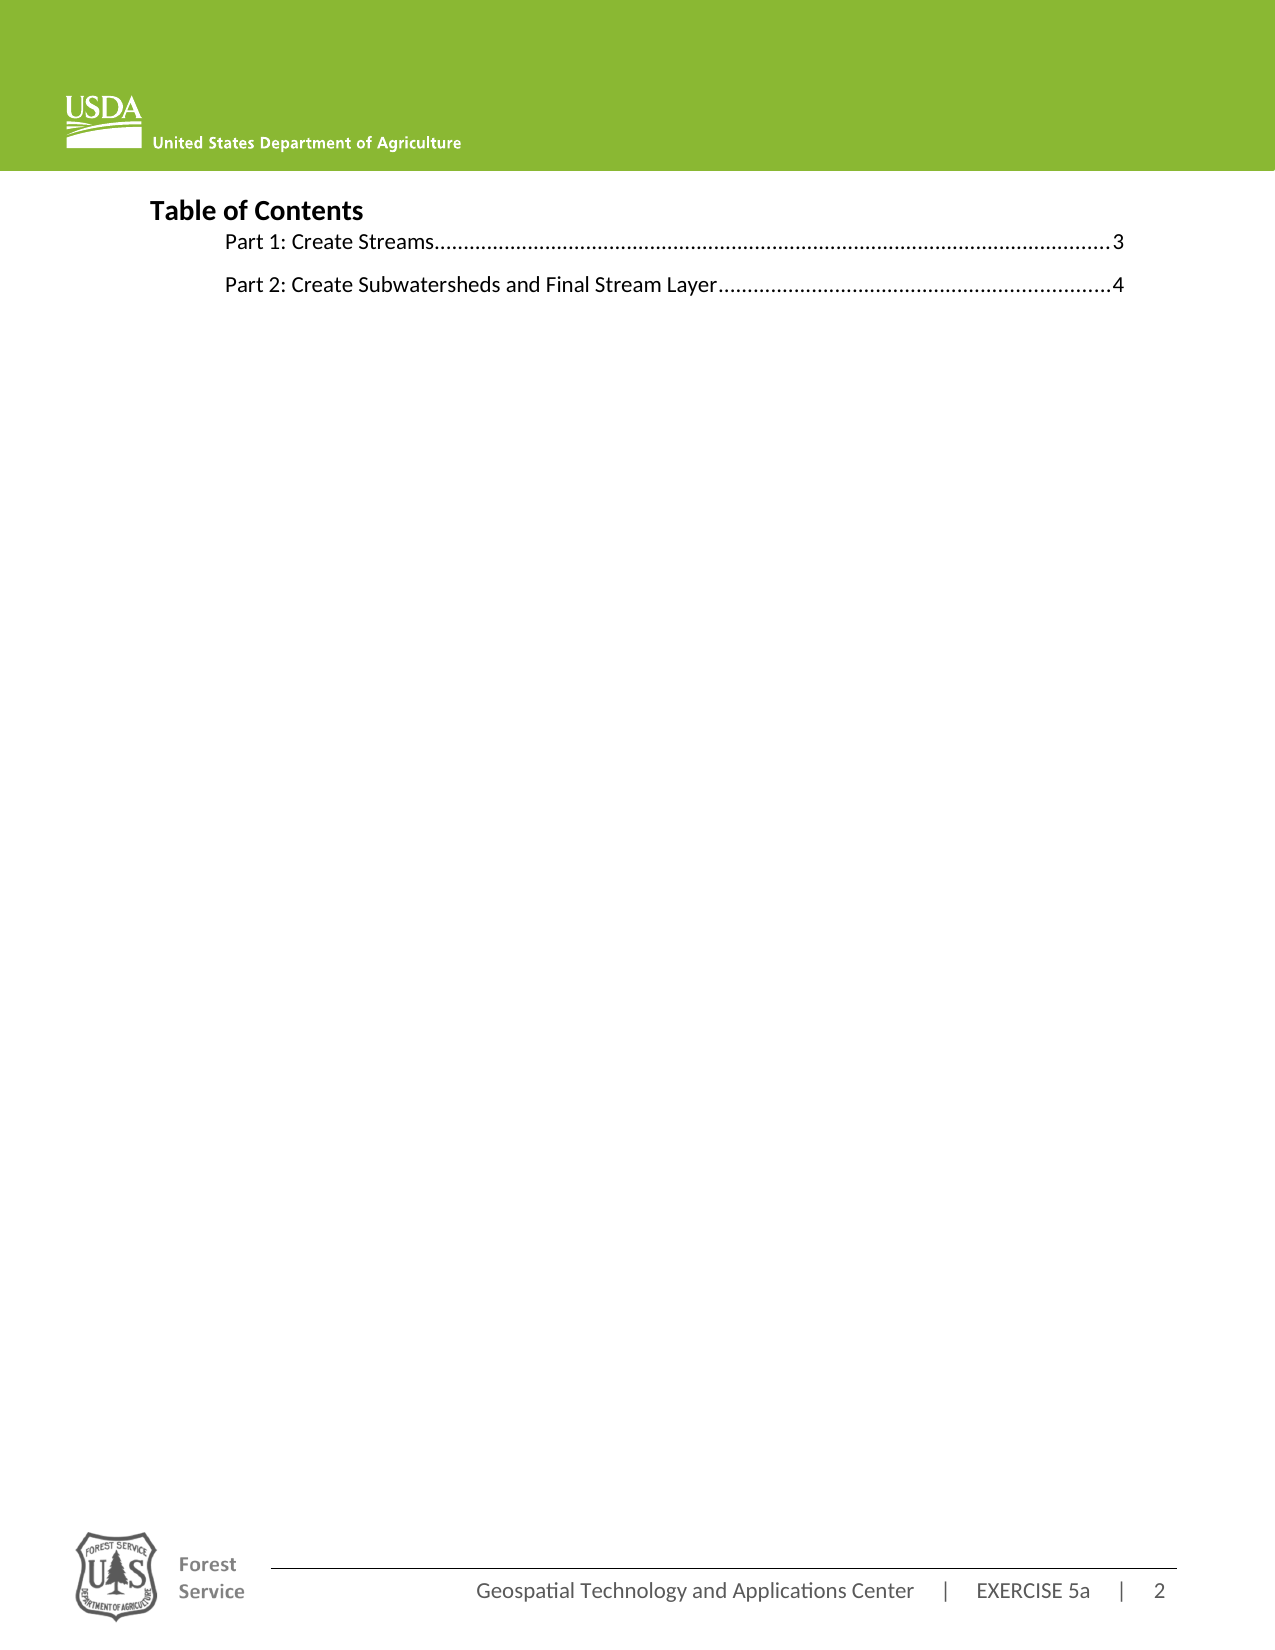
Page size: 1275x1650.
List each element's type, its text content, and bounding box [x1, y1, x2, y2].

text Part 2: Create Subwatersheds and Final Stream Layer 4 [225, 270, 1125, 298]
text Part 1: Create Streams 3 [225, 227, 1125, 256]
picture [68, 1528, 253, 1631]
text Table of Contents [150, 192, 1125, 227]
